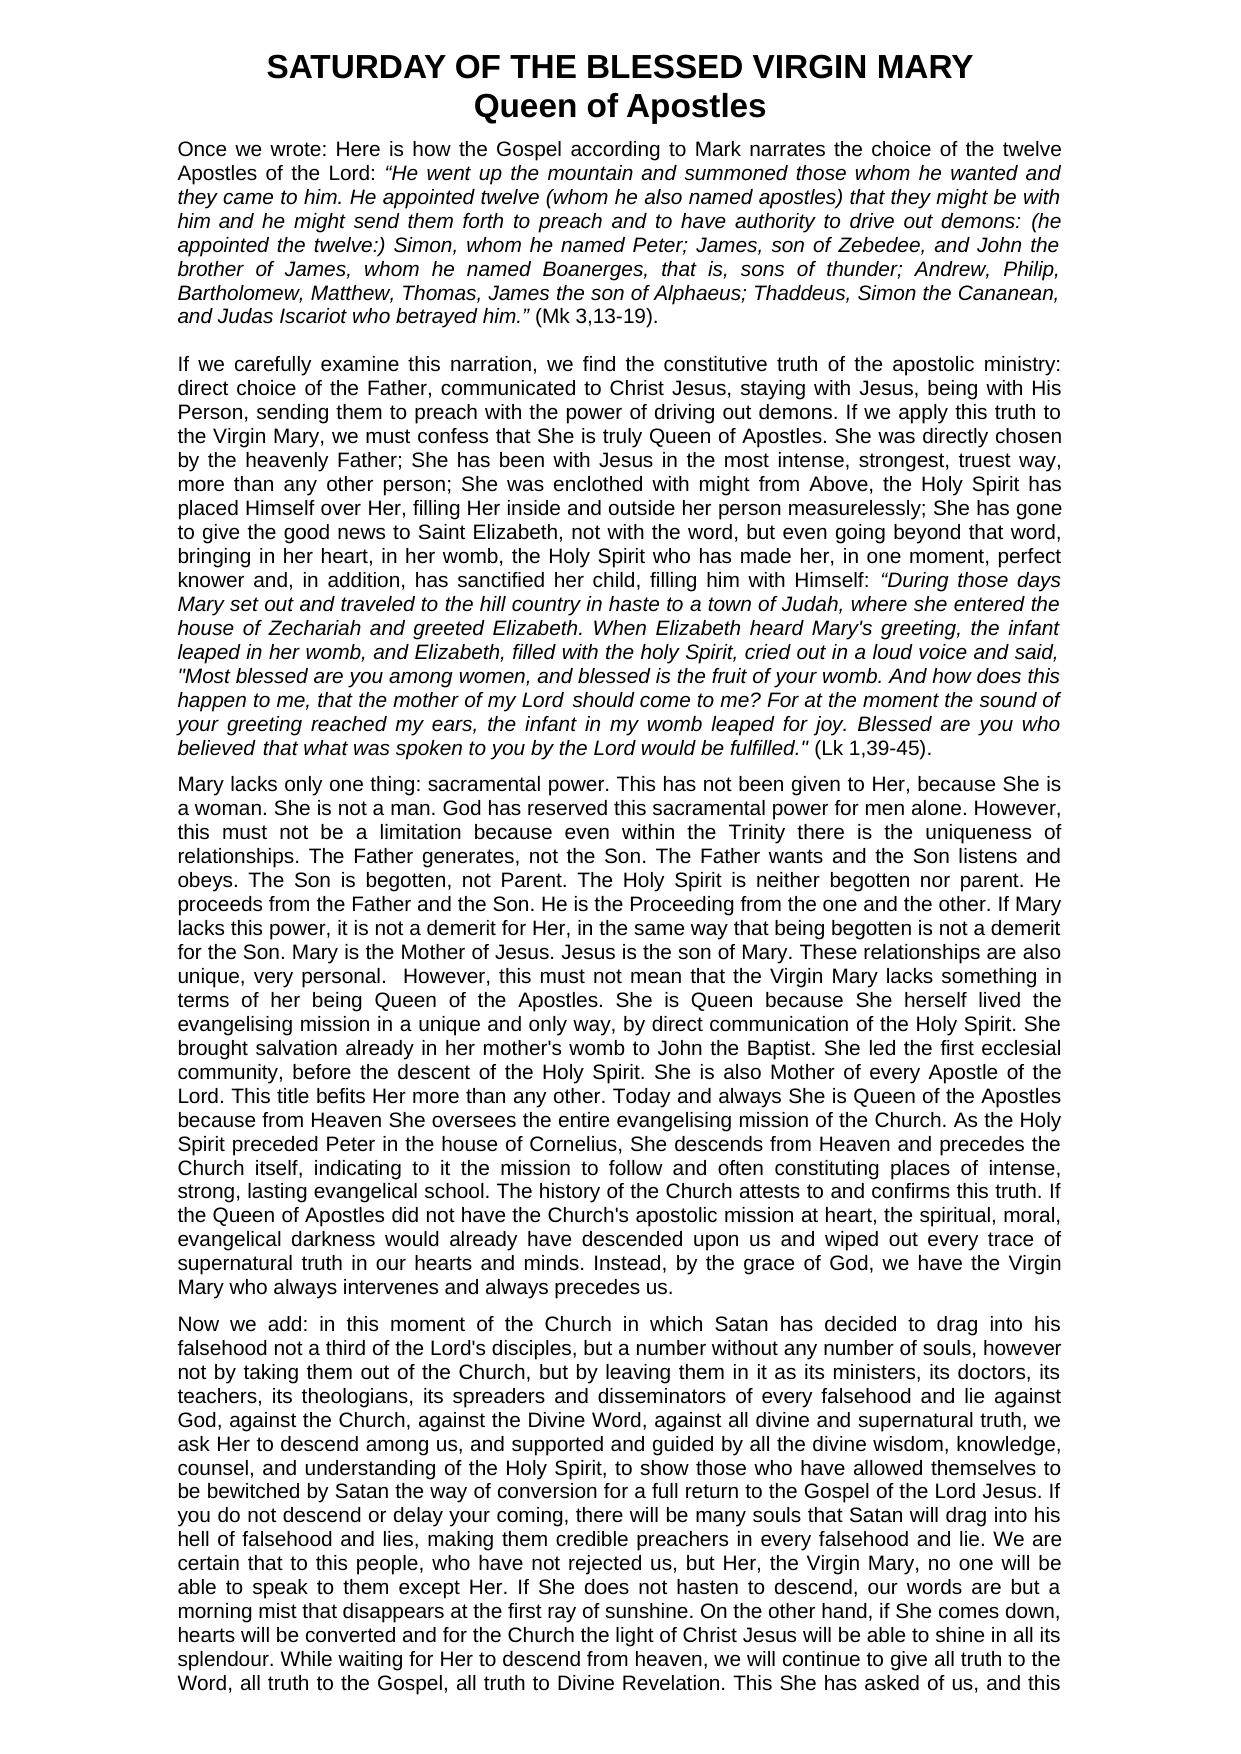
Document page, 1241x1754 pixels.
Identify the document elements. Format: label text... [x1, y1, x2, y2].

text Once we wrote: Here is how the Gospel according to Mark narrates the choice of the twelve Apostles of the Lord: “He went up the mountain and summoned those whom he wanted and they came to him. He appointed twelve (whom he also named apostles) that they might be with him and he might send them forth to preach and to have authority to drive out demons: (he appointed the twelve:) Simon, whom he named Peter; James, son of Zebedee, and John the brother of James, whom he named Boanerges, that is, sons of thunder; Andrew, Philip, Bartholomew, Matthew, Thomas, James the son of Alphaeus; Thaddeus, Simon the Cananean, and Judas Iscariot who betrayed him.” (Mk 3,13-19). [177, 137, 1063, 328]
text Mary lacks only one thing: sacramental power. This has not been given to Her, because She is a woman. She is not a man. God has reserved this sacramental power for men alone. However, this must not be a limitation because even within the Trinity there is the uniqueness of relationships. The Father generates, not the Son. The Father wants and the Son listens and obeys. The Son is begotten, not Parent. The Holy Spirit is neither begotten nor parent. He proceeds from the Father and the Son. He is the Proceeding from the one and the other. If Mary lacks this power, it is not a demerit for Her, in the same way that being begotten is not a demerit for the Son. Mary is the Mother of Jesus. Jesus is the son of Mary. These relationships are also unique, very personal. However, this must not mean that the Virgin Mary lacks something in terms of her being Queen of the Apostles. She is Queen because She herself lived the evangelising mission in a unique and only way, by direct communication of the Holy Spirit. She brought salvation already in her mother's womb to John the Baptist. She led the first ecclesial community, before the descent of the Holy Spirit. She is also Mother of every Apostle of the Lord. This title befits Her more than any other. Today and always She is Queen of the Apostles because from Heaven She oversees the entire evangelising mission of the Church. As the Holy Spirit preceded Peter in the house of Cornelius, She descends from Heaven and precedes the Church itself, indicating to it the mission to follow and often constituting places of intense, strong, lasting evangelical school. The history of the Church attests to and confirms this truth. If the Queen of Apostles did not have the Church's apostolic mission at heart, the spiritual, moral, evangelical darkness would already have descended upon us and wiped out every trace of supernatural truth in our hearts and minds. Instead, by the grace of God, we have the Virgin Mary who always intervenes and always precedes us. [177, 772, 1063, 1299]
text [177, 1312, 1063, 1695]
text If we carefully examine this narration, we find the constitutive truth of the apostolic ministry: direct choice of the Father, communicated to Christ Jesus, staying with Jesus, being with His Person, sending them to preach with the power of driving out demons. If we apply this truth to the Virgin Mary, we must confess that She is truly Queen of Apostles. She was directly chosen by the heavenly Father; She has been with Jesus in the most intense, strongest, truest way, more than any other person; She was enclothed with might from Above, the Holy Spirit has placed Himself over Her, filling Her inside and outside her person measurelessly; She has gone to give the good news to Saint Elizabeth, not with the word, but even going beyond that word, bringing in her heart, in her womb, the Holy Spirit who has made her, in one moment, perfect knower and, in addition, has sanctified her child, filling him with Himself: “During those days Mary set out and traveled to the hill country in haste to a town of Judah, where she entered the house of Zechariah and greeted Elizabeth. When Elizabeth heard Mary's greeting, the infant leaped in her womb, and Elizabeth, filled with the holy Spirit, cried out in a loud voice and said, "Most blessed are you among women, and blessed is the fruit of your womb. And how does this happen to me, that the mother of my Lord should come to me? For at the moment the sound of your greeting reached my ears, the infant in my womb leaped for joy. Blessed are you who believed that what was spoken to you by the Lord would be fulfilled." (Lk 1,39-45). [177, 352, 1063, 759]
subtitle Queen of Apostles [177, 86, 1063, 124]
text SATURDAY OF THE BLESSED VIRGIN MARY [177, 47, 1063, 86]
